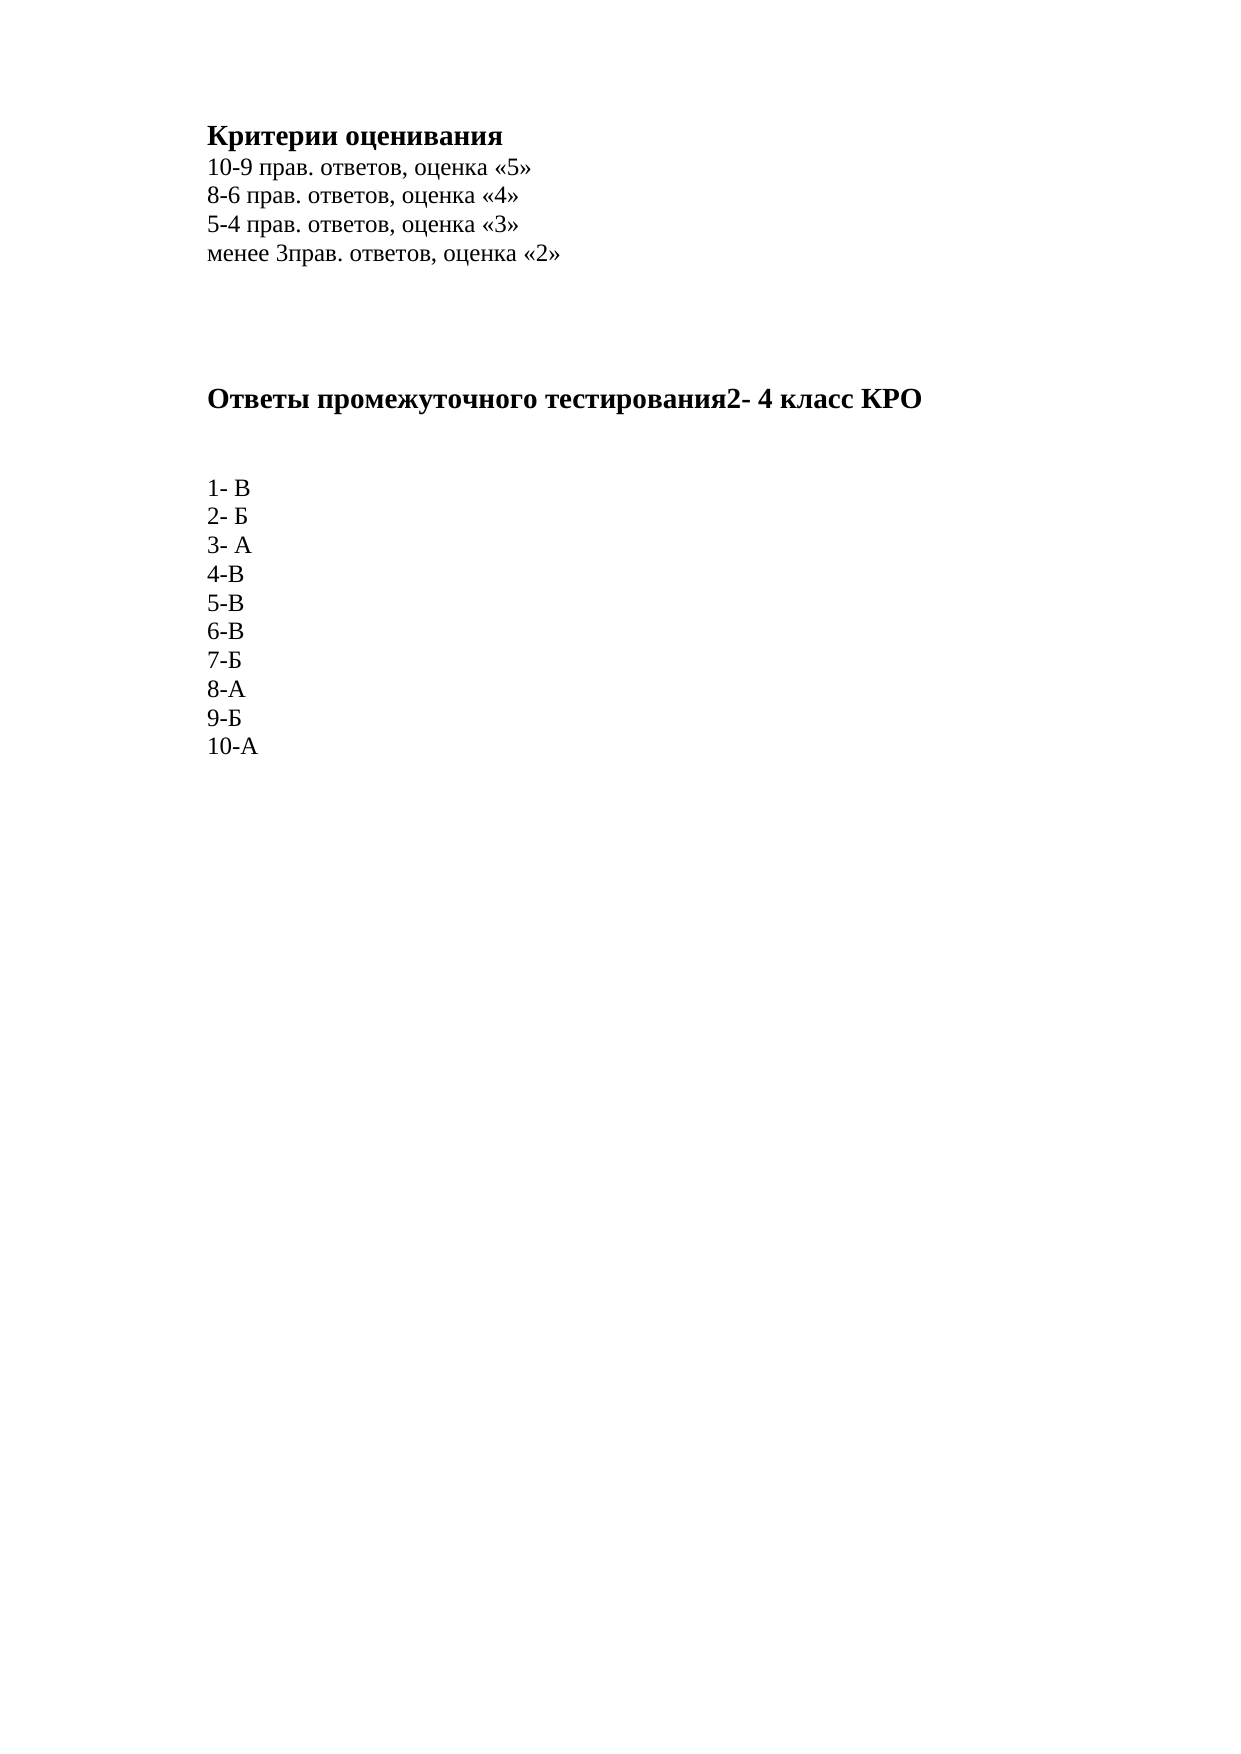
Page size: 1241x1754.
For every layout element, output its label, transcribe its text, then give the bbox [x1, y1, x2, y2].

text 5-4 прав. ответов, оценка «3» [207, 209, 1181, 238]
text Критерии оценивания [207, 118, 1181, 152]
text 8-6 прав. ответов, оценка «4» [207, 180, 1181, 209]
text 1- В [207, 473, 1181, 501]
text 6-В [207, 616, 1181, 645]
text 5-В [207, 588, 1181, 616]
text 10-А [207, 731, 1181, 760]
text 2- Б [207, 501, 1181, 530]
text Ответы промежуточного тестирования2- 4 класс КРО [207, 382, 1181, 415]
text 8-А [207, 674, 1181, 703]
text 9-Б [207, 703, 1181, 731]
text 3- А [207, 530, 1181, 559]
text 7-Б [207, 645, 1181, 674]
text 4-В [207, 559, 1181, 588]
text 10-9 прав. ответов, оценка «5» [207, 152, 1181, 180]
text менее 3прав. ответов, оценка «2» [207, 238, 1181, 267]
